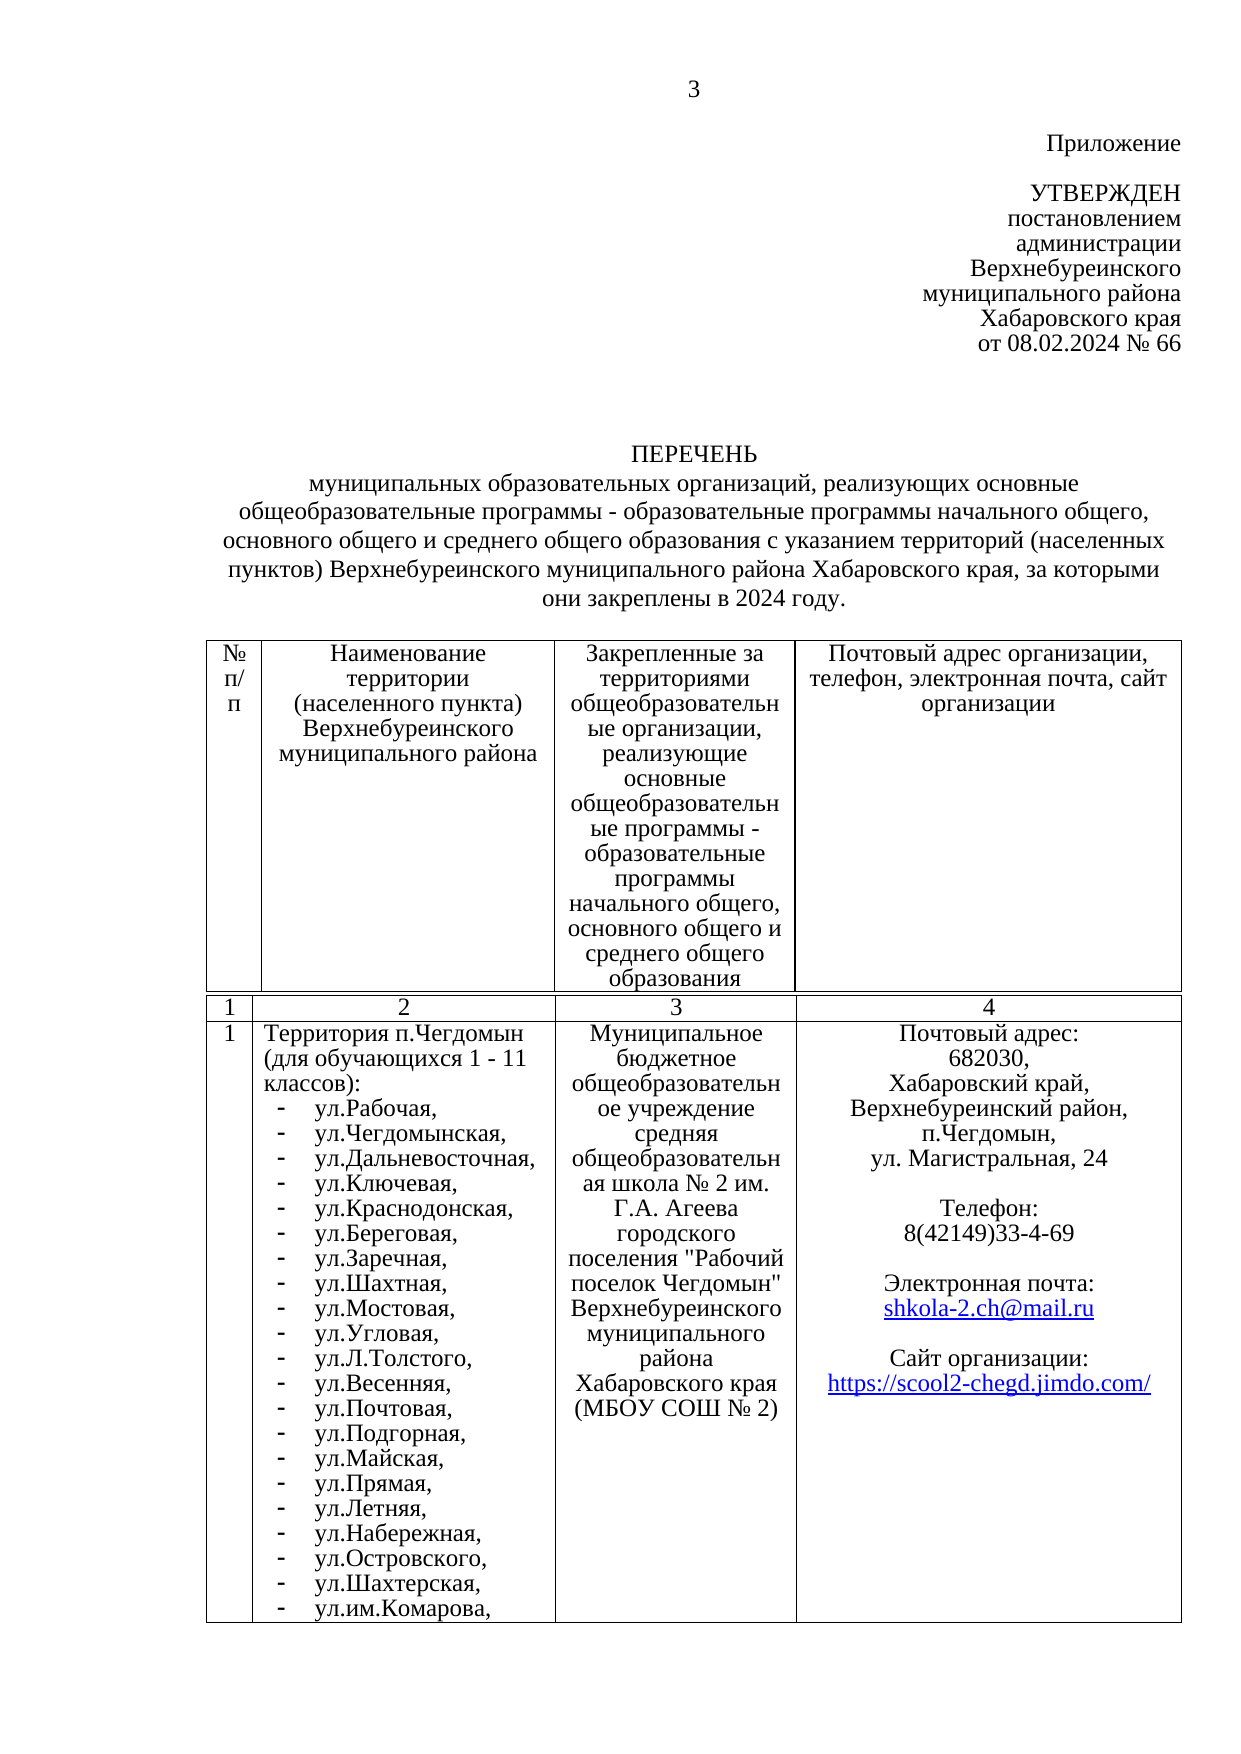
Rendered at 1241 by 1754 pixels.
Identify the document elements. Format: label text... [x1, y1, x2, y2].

text ПЕРЕЧЕНЬ [207, 439, 1181, 468]
table_header 2 [253, 996, 555, 1021]
text Верхнебуреинского [788, 256, 1181, 281]
table_header 3 [556, 996, 796, 1021]
table_header Наименование территории (населенного пункта) Верхнебуреинского муниципального района [262, 641, 554, 991]
table_header Закрепленные за территориями общеобразовательные организации, реализующие основные общеобразовательные программы - образовательные программы начального общего, основного общего и среднего общего образования [555, 641, 794, 991]
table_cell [556, 1022, 796, 1622]
text постановлением [788, 206, 1181, 231]
text муниципального района [788, 281, 1181, 306]
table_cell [253, 1022, 555, 1622]
table_header № п/п [207, 641, 261, 991]
table_header 4 [797, 996, 1181, 1021]
table_header 1 [207, 996, 252, 1021]
text от 08.02.2024 № 66 [788, 331, 1181, 356]
text Приложение [788, 131, 1181, 156]
table_header Почтовый адрес организации, телефон, электронная почта, сайт организации [796, 641, 1181, 991]
text администрации [788, 231, 1181, 256]
text муниципальных образовательных организаций, реализующих основные общеобразовательные программы - образовательные программы начального общего, основного общего и среднего общего образования с указанием территорий (населенных пунктов) Верхнебуреинского муниципального района Хабаровского края, за которыми они закреплены в 2024 году. [207, 468, 1181, 611]
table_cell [797, 1022, 1181, 1622]
table_cell 1 [207, 1022, 252, 1622]
text УТВЕРЖДЕН [788, 181, 1181, 206]
text Хабаровского края [788, 306, 1181, 331]
